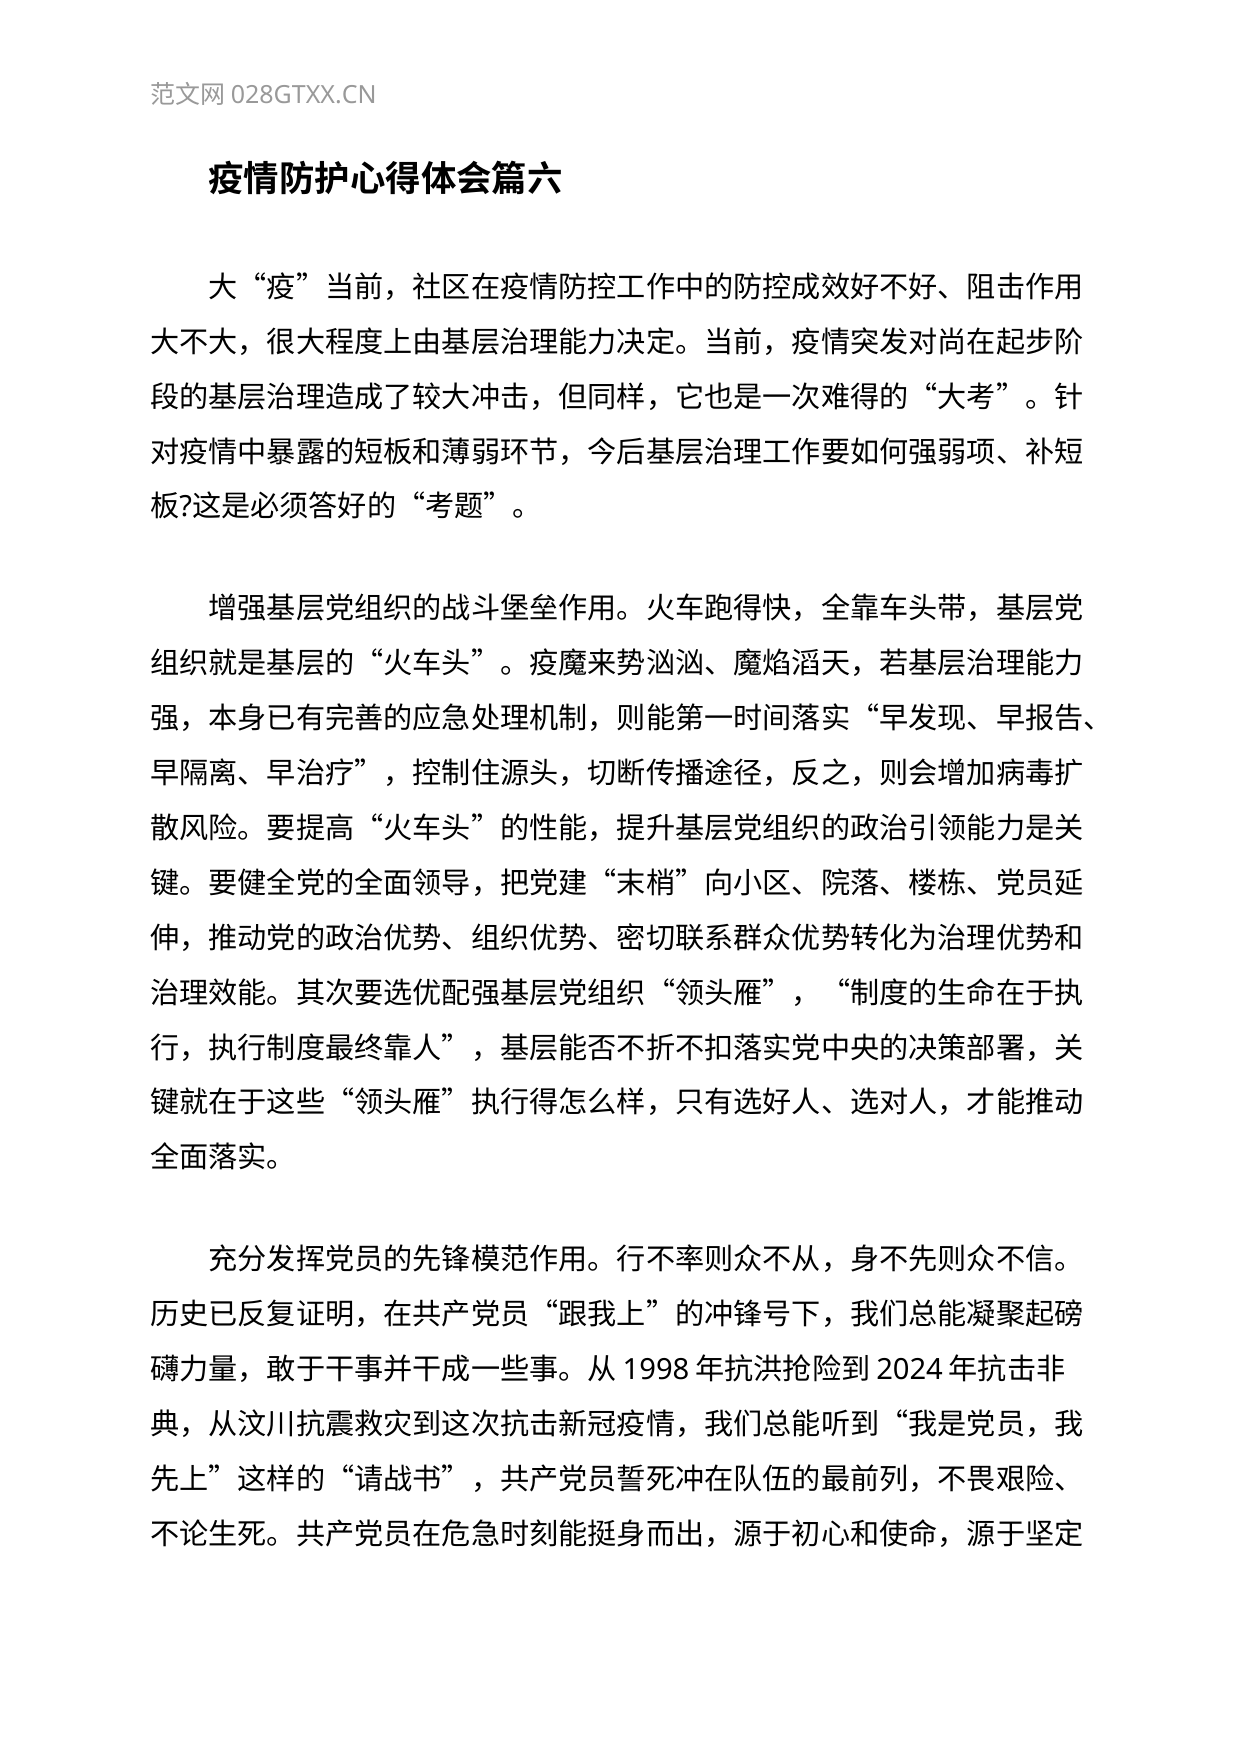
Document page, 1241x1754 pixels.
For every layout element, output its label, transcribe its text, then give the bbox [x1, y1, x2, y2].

text 大“疫”当前，社区在疫情防控工作中的防控成效好不好、阻击作用大不大，很大程度上由基层治理能力决定。当前，疫情突发对尚在起步阶段的基层治理造成了较大冲击，但同样，它也是一次难得的“大考”。针对疫情中暴露的短板和薄弱环节，今后基层治理工作要如何强弱项、补短板?这是必须答好的“考题”。 [150, 263, 1090, 525]
text 增强基层党组织的战斗堡垒作用。火车跑得快，全靠车头带，基层党组织就是基层的“火车头”。疫魔来势汹汹、魔焰滔天，若基层治理能力强，本身已有完善的应急处理机制，则能第一时间落实“早发现、早报告、早隔离、早治疗”，控制住源头，切断传播途径，反之，则会增加病毒扩散风险。要提高“火车头”的性能，提升基层党组织的政治引领能力是关键。要健全党的全面领导，把党建“末梢”向小区、院落、楼栋、党员延伸，推动党的政治优势、组织优势、密切联系群众优势转化为治理优势和治理效能。其次要选优配强基层党组织“领头雁”，“制度的生命在于执行，执行制度最终靠人”，基层能否不折不扣落实党中央的决策部署，关键就在于这些“领头雁”执行得怎么样，只有选好人、选对人，才能推动全面落实。 [150, 585, 1090, 1176]
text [150, 1236, 1090, 1553]
text 疫情防护心得体会篇六 [150, 150, 1090, 201]
